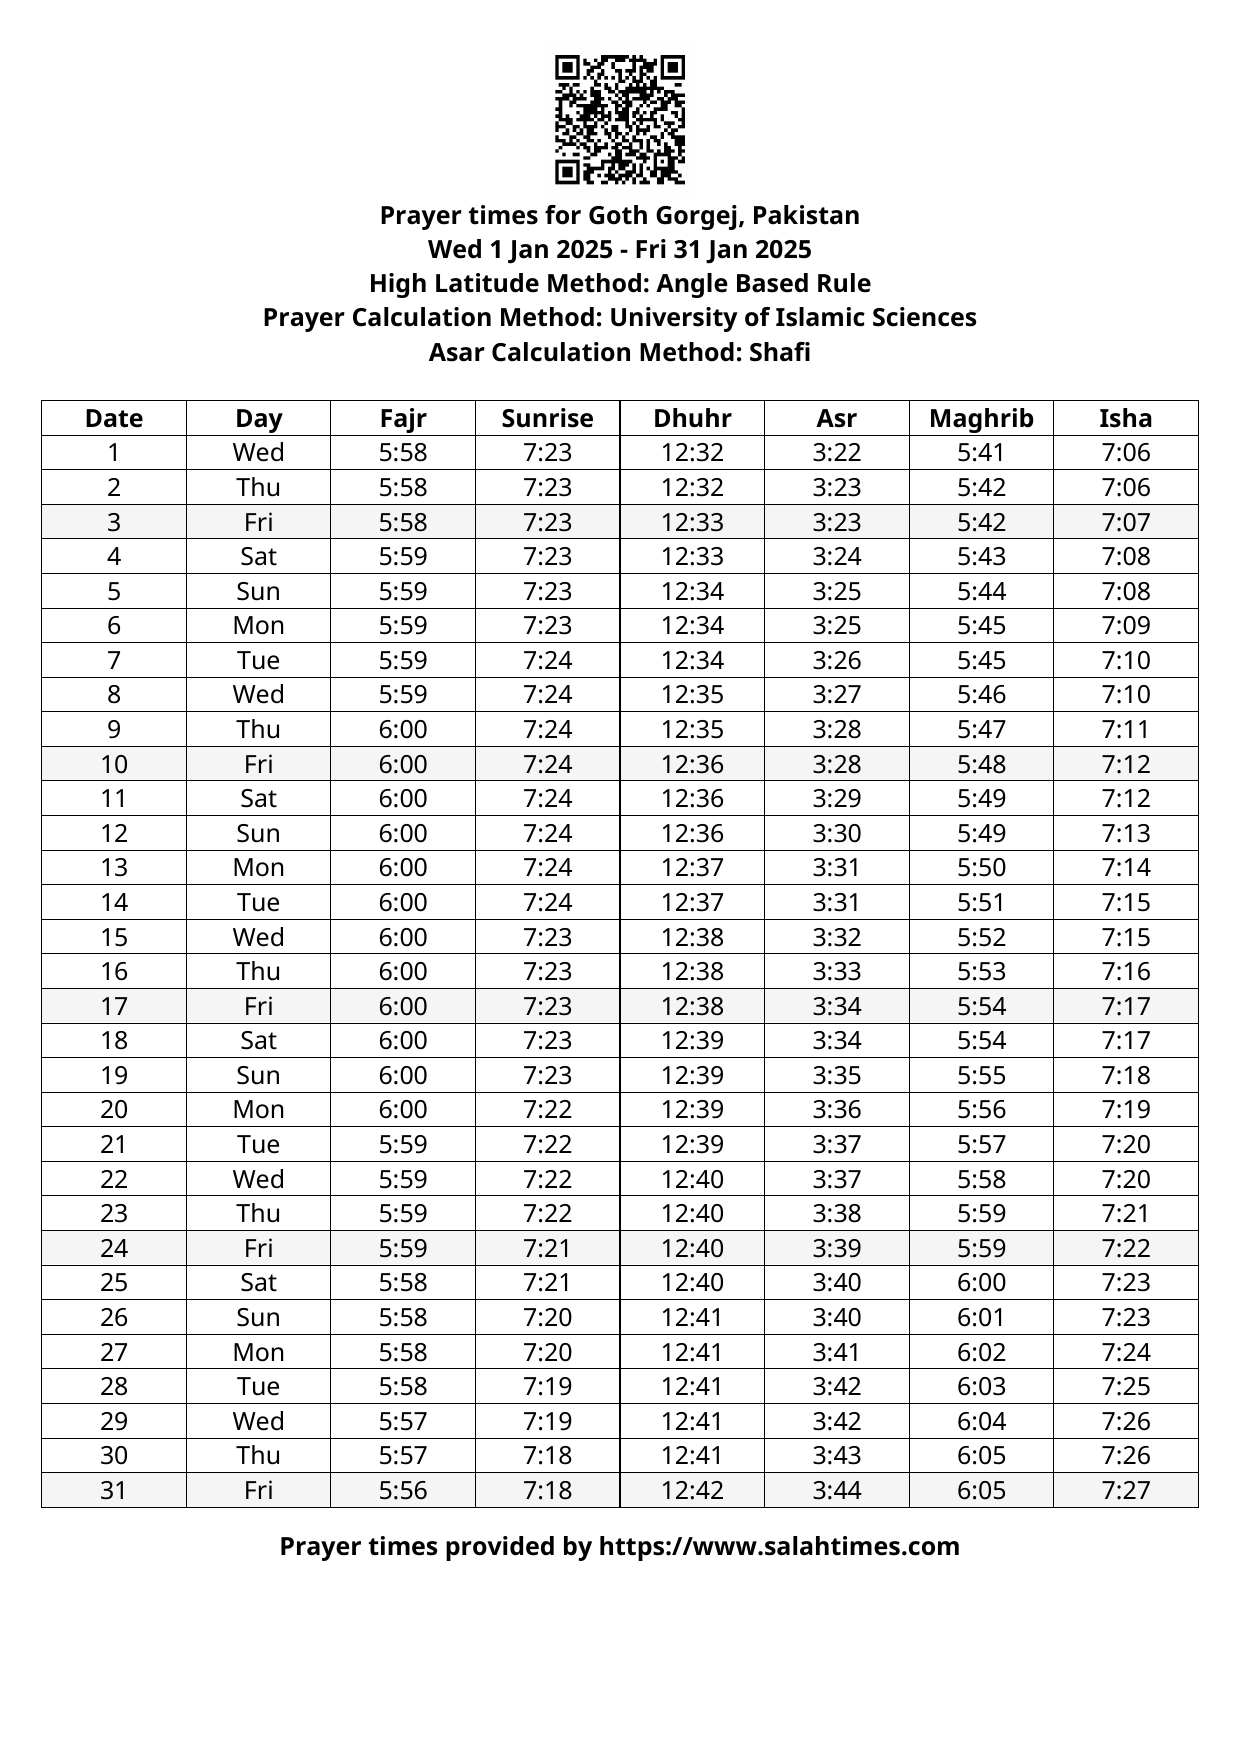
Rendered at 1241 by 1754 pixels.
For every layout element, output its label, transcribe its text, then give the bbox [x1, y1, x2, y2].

table_cell 21 [42, 1127, 186, 1161]
table_cell 5:57 [910, 1127, 1053, 1161]
table_cell 12:39 [621, 1127, 764, 1161]
table_cell 7:22 [476, 1196, 619, 1230]
table_cell 6:00 [331, 851, 475, 884]
table_cell 7:20 [1054, 1127, 1198, 1161]
table_cell 7:24 [476, 781, 619, 815]
table_cell 5:51 [910, 885, 1053, 919]
table_cell 16 [42, 954, 186, 988]
table_cell Tue [187, 1369, 330, 1403]
table_cell 3 [42, 505, 186, 538]
table_cell 11 [42, 781, 186, 815]
table_cell 6:05 [910, 1439, 1053, 1472]
table_cell 6:02 [910, 1335, 1053, 1368]
table_cell 3:43 [765, 1439, 909, 1472]
table_cell 5:57 [331, 1439, 475, 1472]
table_cell 3:23 [765, 470, 909, 504]
table_cell 5:46 [910, 678, 1053, 711]
table_cell 12:40 [621, 1162, 764, 1195]
table_cell 7:24 [476, 643, 619, 677]
table_cell 5:47 [910, 712, 1053, 746]
table_cell 28 [42, 1369, 186, 1403]
table_cell 5:59 [331, 1196, 475, 1230]
text Asar Calculation Method: Shafi [42, 334, 1198, 368]
table_cell 12:41 [621, 1404, 764, 1437]
table_cell 5:59 [331, 1162, 475, 1195]
table_cell 7:24 [476, 678, 619, 711]
table_cell 12:39 [621, 1058, 764, 1092]
table_cell 6:00 [331, 1058, 475, 1092]
table_cell 3:42 [765, 1404, 909, 1437]
table_cell Thu [187, 954, 330, 988]
table_cell 7:22 [476, 1127, 619, 1161]
table_cell Fri [187, 1473, 330, 1507]
table_cell 3:25 [765, 609, 909, 642]
table_cell 3:42 [765, 1369, 909, 1403]
table_cell Mon [187, 609, 330, 642]
table_cell 12:36 [621, 747, 764, 780]
table_cell 7:18 [1054, 1058, 1198, 1092]
table_cell 3:26 [765, 643, 909, 677]
table_cell 12:41 [621, 1439, 764, 1472]
table_cell 7:23 [476, 574, 619, 607]
table_cell 7 [42, 643, 186, 677]
table_cell Sat [187, 1024, 330, 1057]
table_cell Thu [187, 712, 330, 746]
table_cell 5:56 [331, 1473, 475, 1507]
table_cell 7:23 [476, 954, 619, 988]
table_cell 2 [42, 470, 186, 504]
table_cell 3:24 [765, 539, 909, 573]
table_header Dhuhr [621, 401, 764, 434]
table_cell 6:00 [331, 989, 475, 1022]
table_cell 7:25 [1054, 1369, 1198, 1403]
table_cell 7:11 [1054, 712, 1198, 746]
table_cell 12:35 [621, 678, 764, 711]
table_cell 7:20 [476, 1300, 619, 1334]
table_cell 6:00 [331, 1093, 475, 1126]
table_cell Tue [187, 1127, 330, 1161]
table_cell Wed [187, 1404, 330, 1437]
table_cell Sun [187, 816, 330, 849]
table_cell 12:39 [621, 1024, 764, 1057]
table_cell 12:37 [621, 885, 764, 919]
table_cell 5:48 [910, 747, 1053, 780]
table_cell 8 [42, 678, 186, 711]
table_header Date [42, 401, 186, 434]
table_cell 3:40 [765, 1266, 909, 1299]
table_cell 6:01 [910, 1300, 1053, 1334]
table_cell 7:27 [1054, 1473, 1198, 1507]
table_cell Mon [187, 851, 330, 884]
table_cell 7:23 [476, 920, 619, 953]
table_cell 5:59 [331, 609, 475, 642]
table_cell 6:03 [910, 1369, 1053, 1403]
table_cell 12:38 [621, 954, 764, 988]
table_cell 27 [42, 1335, 186, 1368]
table_cell 5:58 [331, 436, 475, 469]
table_cell 6:00 [331, 920, 475, 953]
table_cell Fri [187, 505, 330, 538]
table_cell 7:24 [1054, 1335, 1198, 1368]
table_cell 12:38 [621, 920, 764, 953]
table_cell Fri [187, 989, 330, 1022]
table_cell 7:23 [476, 1024, 619, 1057]
table_cell 7:09 [1054, 609, 1198, 642]
table_cell 3:23 [765, 505, 909, 538]
table_cell 7:21 [476, 1266, 619, 1299]
table_cell Thu [187, 1196, 330, 1230]
table_cell 3:37 [765, 1127, 909, 1161]
table_cell 12:40 [621, 1231, 764, 1264]
table_cell 31 [42, 1473, 186, 1507]
table_header Isha [1054, 401, 1198, 434]
table_cell 3:33 [765, 954, 909, 988]
table_cell 7:26 [1054, 1439, 1198, 1472]
table_cell 3:37 [765, 1162, 909, 1195]
table_cell 6:00 [910, 1266, 1053, 1299]
table_cell 7:07 [1054, 505, 1198, 538]
table_cell 7:20 [1054, 1162, 1198, 1195]
table_cell 7:22 [1054, 1231, 1198, 1264]
table_cell 12:38 [621, 989, 764, 1022]
table_cell 7:23 [1054, 1300, 1198, 1334]
table_cell 20 [42, 1093, 186, 1126]
table_cell 24 [42, 1231, 186, 1264]
table_cell 5:45 [910, 643, 1053, 677]
table_cell 6:05 [910, 1473, 1053, 1507]
table_cell 22 [42, 1162, 186, 1195]
table_cell Mon [187, 1335, 330, 1368]
table_cell 12:41 [621, 1300, 764, 1334]
table_cell 3:27 [765, 678, 909, 711]
table_cell 7:23 [476, 609, 619, 642]
table_cell Sun [187, 1300, 330, 1334]
table_cell 3:31 [765, 885, 909, 919]
table_cell 3:31 [765, 851, 909, 884]
text Prayer times for Goth Gorgej, Pakistan [42, 198, 1198, 232]
table_cell 12:34 [621, 609, 764, 642]
table_cell 6:00 [331, 816, 475, 849]
table_cell 12:36 [621, 816, 764, 849]
table_cell 7:26 [1054, 1404, 1198, 1437]
table_cell 12:40 [621, 1196, 764, 1230]
table_cell 3:34 [765, 989, 909, 1022]
table_cell 3:32 [765, 920, 909, 953]
table_cell Wed [187, 678, 330, 711]
table_cell Thu [187, 1439, 330, 1472]
table_cell 6 [42, 609, 186, 642]
table_cell 3:39 [765, 1231, 909, 1264]
table_cell 5:58 [331, 1369, 475, 1403]
table_cell 7:24 [476, 816, 619, 849]
table_cell 5:45 [910, 609, 1053, 642]
table_cell 5:42 [910, 470, 1053, 504]
picture [542, 41, 699, 198]
table_header Maghrib [910, 401, 1053, 434]
table_cell 5:53 [910, 954, 1053, 988]
table_cell 6:00 [331, 712, 475, 746]
table_cell 3:38 [765, 1196, 909, 1230]
table_cell 5:58 [331, 1300, 475, 1334]
table_cell 26 [42, 1300, 186, 1334]
table_cell 7:23 [476, 1058, 619, 1092]
table_cell 3:34 [765, 1024, 909, 1057]
table_cell 7:18 [476, 1439, 619, 1472]
table_cell Tue [187, 643, 330, 677]
table_cell 3:35 [765, 1058, 909, 1092]
table_cell 12:42 [621, 1473, 764, 1507]
table_cell 29 [42, 1404, 186, 1437]
table_cell 6:00 [331, 781, 475, 815]
table_cell 13 [42, 851, 186, 884]
table_cell 7:22 [476, 1162, 619, 1195]
table_cell 12:33 [621, 505, 764, 538]
table_cell 7:12 [1054, 747, 1198, 780]
table_cell 3:25 [765, 574, 909, 607]
table_cell 12:36 [621, 781, 764, 815]
table_cell 12:35 [621, 712, 764, 746]
table_cell 30 [42, 1439, 186, 1472]
table_header Sunrise [476, 401, 619, 434]
table_cell 12:32 [621, 470, 764, 504]
table_cell Fri [187, 747, 330, 780]
table_cell 5:59 [331, 643, 475, 677]
table_cell 7:18 [476, 1473, 619, 1507]
table_cell 5:55 [910, 1058, 1053, 1092]
table_cell 5:44 [910, 574, 1053, 607]
table_cell 7:23 [476, 539, 619, 573]
table_cell 7:21 [476, 1231, 619, 1264]
table_cell 5:43 [910, 539, 1053, 573]
table_cell 3:29 [765, 781, 909, 815]
table_cell 7:06 [1054, 470, 1198, 504]
table_cell 7:15 [1054, 920, 1198, 953]
table_cell 12:32 [621, 436, 764, 469]
table_cell 7:23 [1054, 1266, 1198, 1299]
table_cell 7:20 [476, 1335, 619, 1368]
table_cell 12:34 [621, 574, 764, 607]
table_header Day [187, 401, 330, 434]
table_cell 23 [42, 1196, 186, 1230]
table_cell 1 [42, 436, 186, 469]
table_cell 19 [42, 1058, 186, 1092]
table_cell 5:59 [910, 1231, 1053, 1264]
table_cell 5:58 [331, 505, 475, 538]
table_cell 14 [42, 885, 186, 919]
table_cell 5:59 [331, 574, 475, 607]
table_cell 5:52 [910, 920, 1053, 953]
table_cell Sun [187, 1058, 330, 1092]
table_cell 5:54 [910, 989, 1053, 1022]
table_header Fajr [331, 401, 475, 434]
table_cell 5:49 [910, 781, 1053, 815]
table_cell 7:12 [1054, 781, 1198, 815]
table_cell 3:22 [765, 436, 909, 469]
table_cell 12:34 [621, 643, 764, 677]
table_cell 7:13 [1054, 816, 1198, 849]
table_cell 7:17 [1054, 989, 1198, 1022]
table_cell 12:39 [621, 1093, 764, 1126]
table_cell 5:59 [331, 539, 475, 573]
table_cell 6:04 [910, 1404, 1053, 1437]
table_cell 5:58 [910, 1162, 1053, 1195]
table_cell 6:00 [331, 885, 475, 919]
table_cell 3:28 [765, 712, 909, 746]
table_cell 9 [42, 712, 186, 746]
table_cell 5:54 [910, 1024, 1053, 1057]
table_cell 5:56 [910, 1093, 1053, 1126]
table_cell 7:08 [1054, 574, 1198, 607]
table_cell 12:41 [621, 1369, 764, 1403]
table_cell 18 [42, 1024, 186, 1057]
table_cell 7:10 [1054, 678, 1198, 711]
table_cell Sun [187, 574, 330, 607]
table_cell 12:37 [621, 851, 764, 884]
table_cell 6:00 [331, 747, 475, 780]
table_cell 5:58 [331, 470, 475, 504]
text High Latitude Method: Angle Based Rule [42, 266, 1198, 300]
table_cell 12 [42, 816, 186, 849]
table_cell 3:40 [765, 1300, 909, 1334]
table_cell 5:59 [331, 1127, 475, 1161]
table_cell 5:57 [331, 1404, 475, 1437]
table_cell 5:59 [910, 1196, 1053, 1230]
table_cell 3:41 [765, 1335, 909, 1368]
table_cell 12:40 [621, 1266, 764, 1299]
table_cell 7:14 [1054, 851, 1198, 884]
table_cell 7:10 [1054, 643, 1198, 677]
table_cell 7:24 [476, 747, 619, 780]
table_cell 5:50 [910, 851, 1053, 884]
table_cell Sat [187, 781, 330, 815]
table_cell 3:44 [765, 1473, 909, 1507]
table_cell Fri [187, 1231, 330, 1264]
table_cell 7:23 [476, 436, 619, 469]
table_cell 5:49 [910, 816, 1053, 849]
table_cell 7:23 [476, 470, 619, 504]
table_cell 5:42 [910, 505, 1053, 538]
table_cell 7:24 [476, 885, 619, 919]
table_cell 12:33 [621, 539, 764, 573]
table_cell 5:59 [331, 678, 475, 711]
table_cell 5:41 [910, 436, 1053, 469]
table_cell 7:16 [1054, 954, 1198, 988]
table_cell 7:15 [1054, 885, 1198, 919]
table_cell 15 [42, 920, 186, 953]
text Wed 1 Jan 2025 - Fri 31 Jan 2025 [42, 232, 1198, 266]
table_cell 5:58 [331, 1266, 475, 1299]
table_cell Wed [187, 920, 330, 953]
text Prayer Calculation Method: University of Islamic Sciences [42, 300, 1198, 334]
table_cell Wed [187, 436, 330, 469]
table_cell 3:30 [765, 816, 909, 849]
table_cell 7:24 [476, 851, 619, 884]
table_cell Tue [187, 885, 330, 919]
table_cell 6:00 [331, 954, 475, 988]
table_cell 7:19 [476, 1404, 619, 1437]
table_cell Mon [187, 1093, 330, 1126]
table_cell Thu [187, 470, 330, 504]
table_cell 7:23 [476, 505, 619, 538]
table_cell 12:41 [621, 1335, 764, 1368]
table_cell 3:36 [765, 1093, 909, 1126]
text Prayer times provided by https://www.salahtimes.com [42, 1528, 1198, 1563]
table_cell 7:19 [476, 1369, 619, 1403]
table_cell 5:59 [331, 1231, 475, 1264]
table_cell 7:17 [1054, 1024, 1198, 1057]
table_cell 3:28 [765, 747, 909, 780]
table_cell 7:21 [1054, 1196, 1198, 1230]
table_cell 5 [42, 574, 186, 607]
table_cell 7:23 [476, 989, 619, 1022]
table_cell 7:08 [1054, 539, 1198, 573]
table_cell 6:00 [331, 1024, 475, 1057]
table_cell 7:06 [1054, 436, 1198, 469]
table_cell Wed [187, 1162, 330, 1195]
table_cell Sat [187, 1266, 330, 1299]
table_cell 10 [42, 747, 186, 780]
table_cell 25 [42, 1266, 186, 1299]
table_cell 7:19 [1054, 1093, 1198, 1126]
table_header Asr [765, 401, 909, 434]
table_cell 5:58 [331, 1335, 475, 1368]
table_cell 7:22 [476, 1093, 619, 1126]
table_cell 7:24 [476, 712, 619, 746]
table_cell 4 [42, 539, 186, 573]
table_cell Sat [187, 539, 330, 573]
table_cell 17 [42, 989, 186, 1022]
